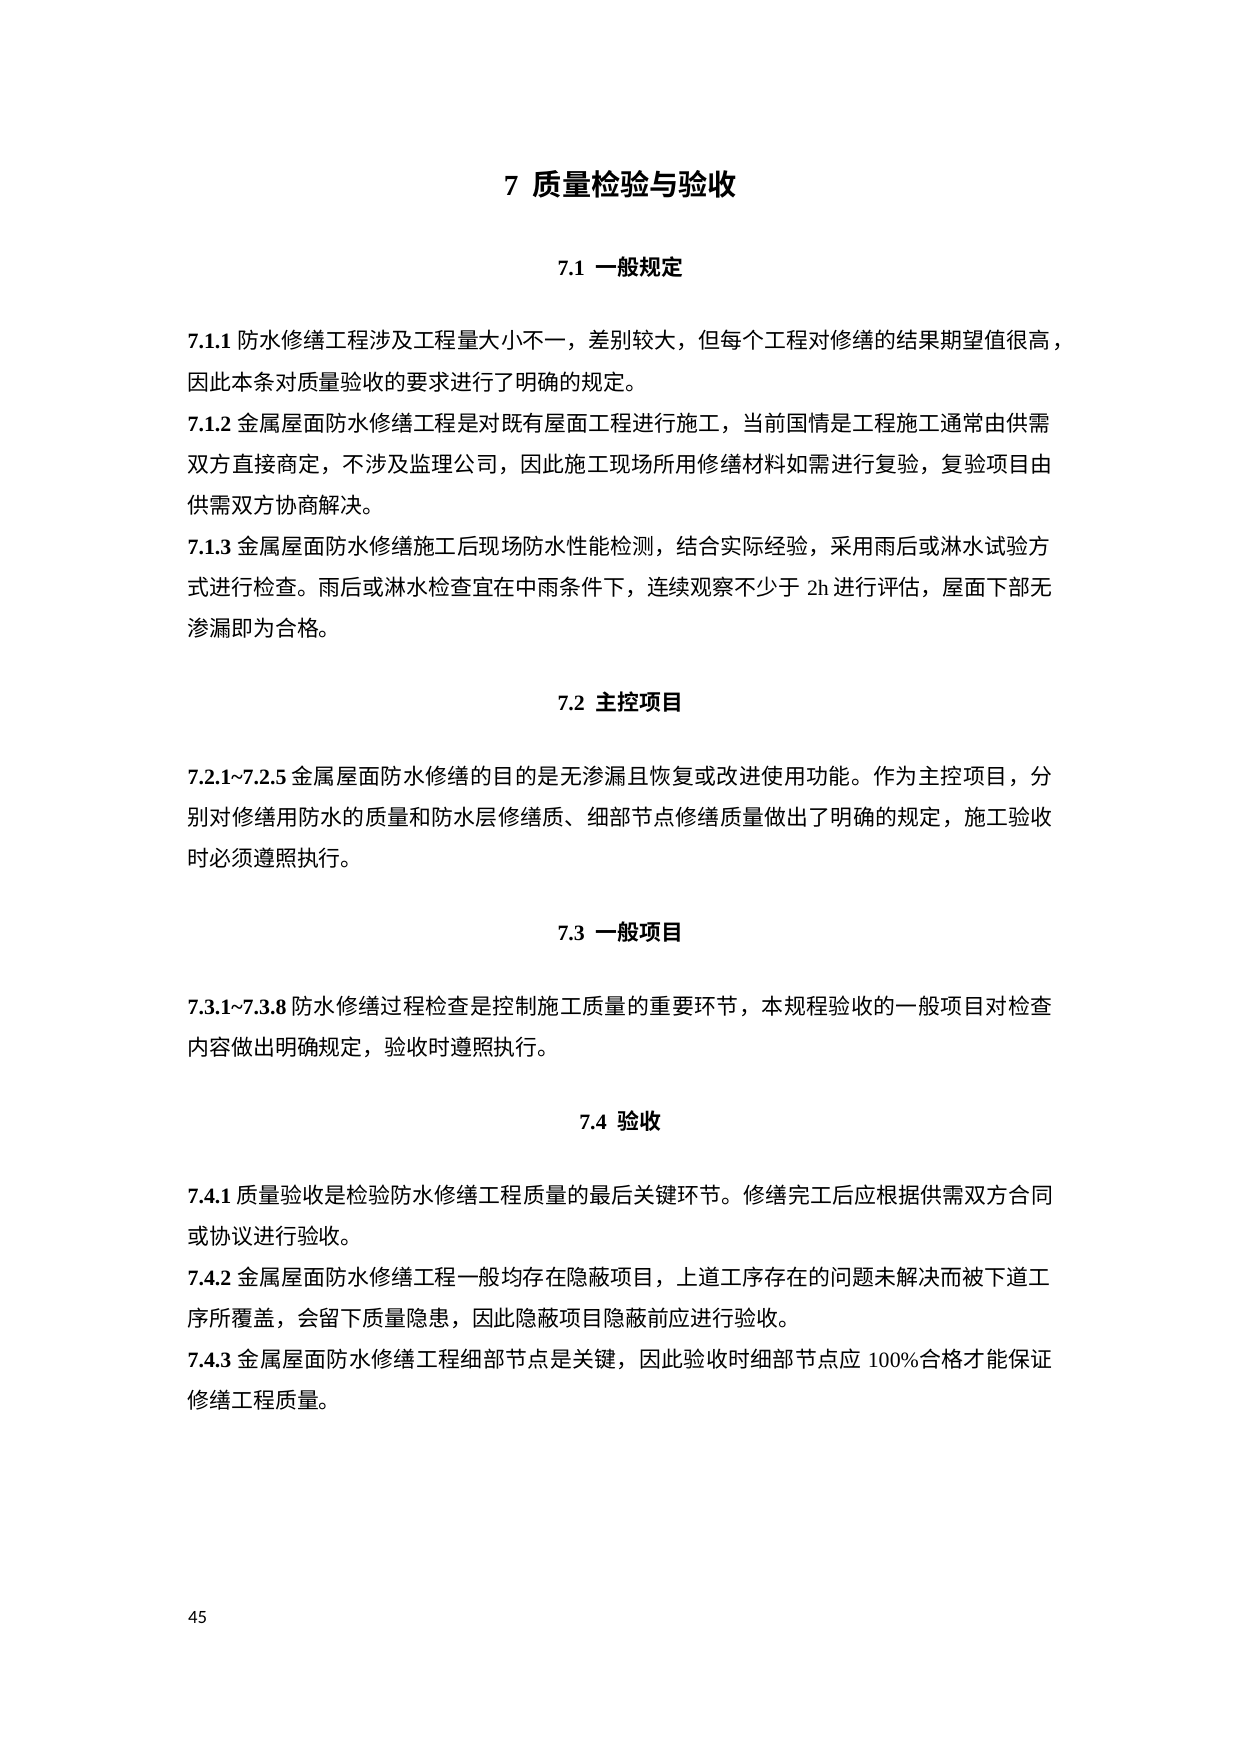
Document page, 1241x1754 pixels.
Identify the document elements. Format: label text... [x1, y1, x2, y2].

text 7.4.1质量验收是检验防水修缮工程质量的最后关键环节。修缮完工后应根据供需双方合同或协议进行验收。 [187, 1178, 1053, 1251]
text 7.1.2 金属屋面防水修缮工程是对既有屋面工程进行施工，当前国情是工程施工通常由供需双方直接商定，不涉及监理公司，因此施工现场所用修缮材料如需进行复验，复验项目由供需双方协商解决。 [187, 406, 1053, 520]
text 7.3 一般项目 [187, 915, 1053, 947]
text 7.4 验收 [187, 1104, 1053, 1136]
text 7.2.1~7.2.5金属屋面防水修缮的目的是无渗漏且恢复或改进使用功能。作为主控项目，分别对修缮用防水的质量和防水层修缮质、细部节点修缮质量做出了明确的规定，施工验收时必须遵照执行。 [187, 759, 1053, 873]
text 7.4.3 金属屋面防水修缮工程细部节点是关键，因此验收时细部节点应100%合格才能保证修缮工程质量。 [187, 1342, 1053, 1415]
text 7.1.3 金属屋面防水修缮施工后现场防水性能检测，结合实际经验，采用雨后或淋水试验方式进行检查。雨后或淋水检查宜在中雨条件下，连续观察不少于2h进行评估，屋面下部无渗漏即为合格。 [187, 529, 1053, 643]
subtitle 7 质量检验与验收 [187, 162, 1053, 204]
text 7.2 主控项目 [187, 685, 1053, 717]
text 7.1 一般规定 [187, 249, 1053, 281]
text 7.4.2 金属屋面防水修缮工程一般均存在隐蔽项目，上道工序存在的问题未解决而被下道工序所覆盖，会留下质量隐患，因此隐蔽项目隐蔽前应进行验收。 [187, 1260, 1053, 1333]
text 7.3.1~7.3.8防水修缮过程检查是控制施工质量的重要环节，本规程验收的一般项目对检查内容做出明确规定，验收时遵照执行。 [187, 989, 1053, 1062]
text 7.1.1 防水修缮工程涉及工程量大小不一，差别较大，但每个工程对修缮的结果期望值很高，因此本条对质量验收的要求进行了明确的规定。 [187, 323, 1053, 396]
